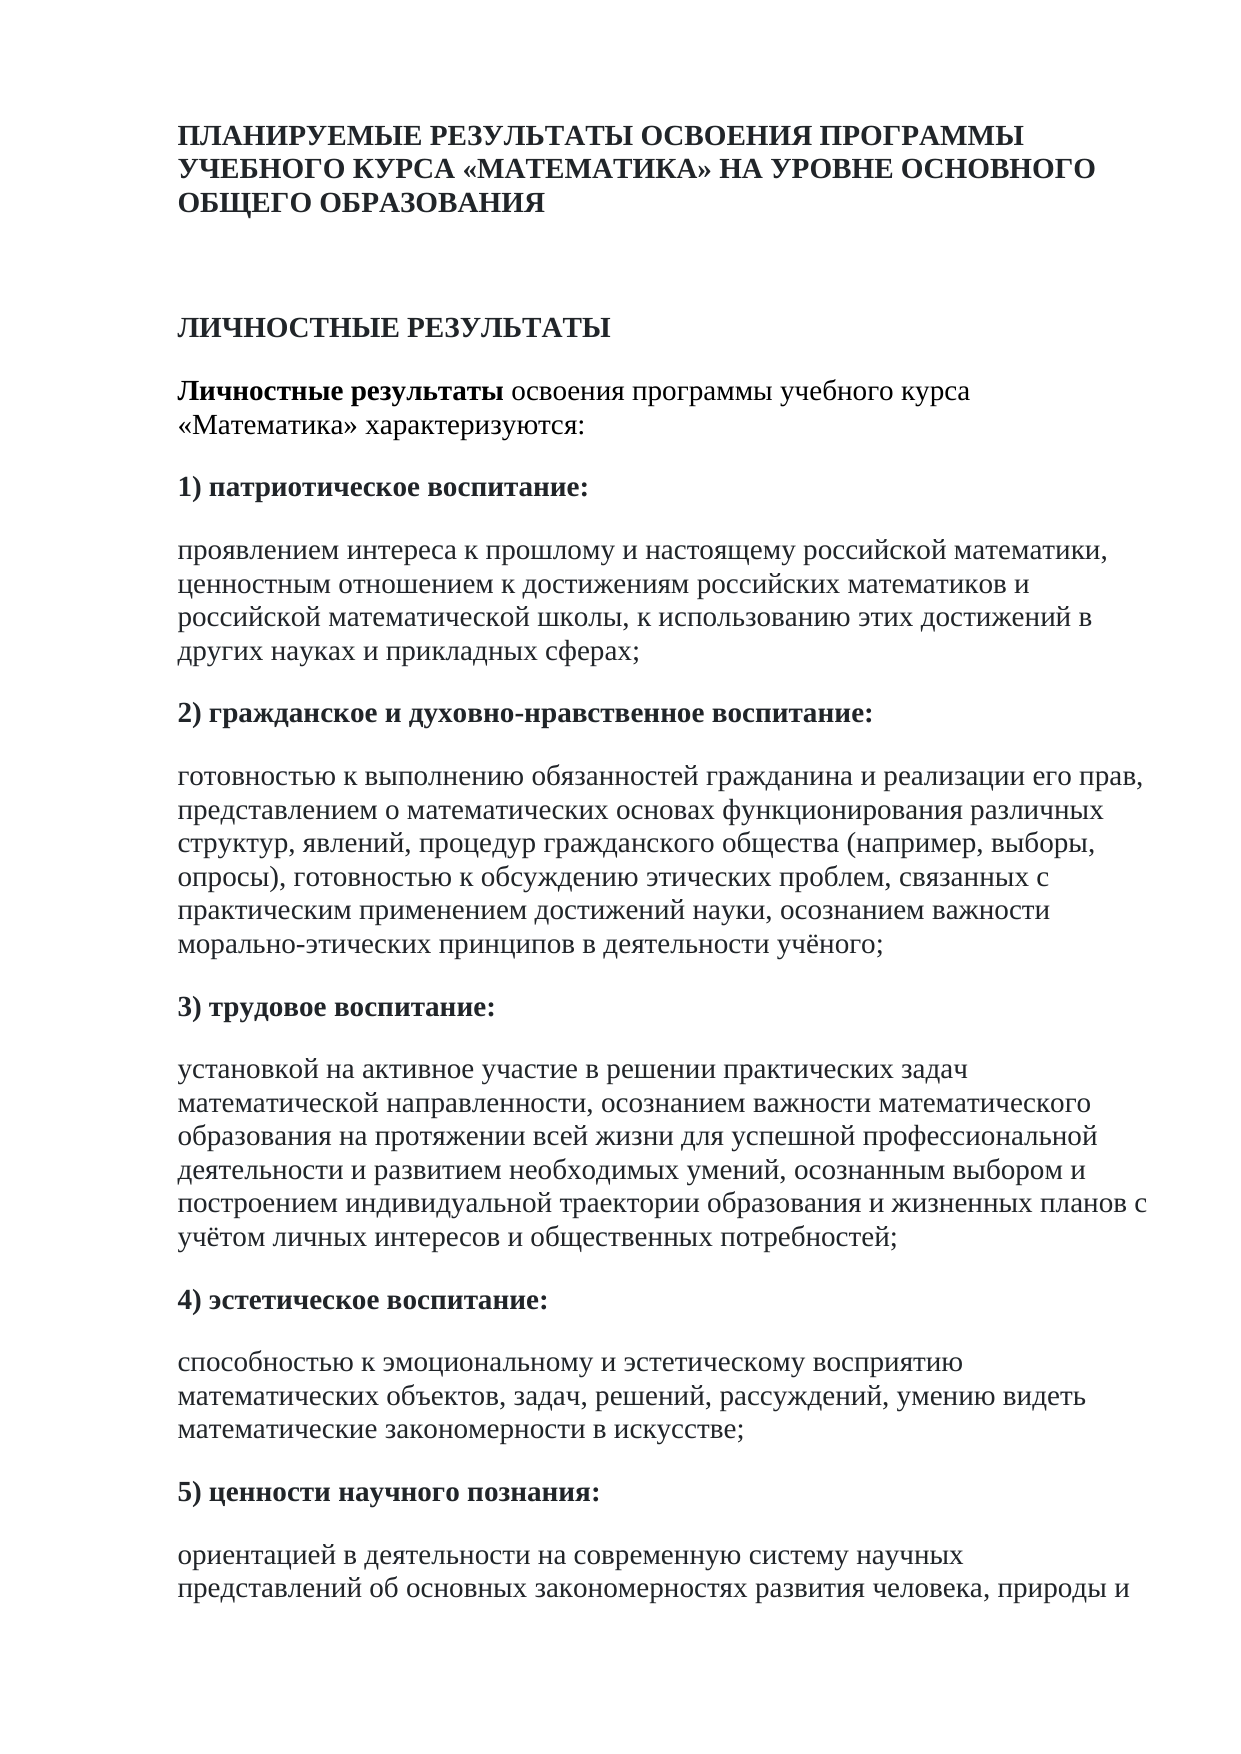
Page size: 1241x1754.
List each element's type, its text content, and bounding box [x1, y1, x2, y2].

text 4) эстетическое воспитание: [177, 1282, 1152, 1315]
text 2) гражданское и духовно-нравственное воспитание: [177, 696, 1152, 729]
text готовностью к выполнению обязанностей гражданина и реализации его прав, представлением о математических основах функционирования различных структур, явлений, процедур гражданского общества (например, выборы, опросы), готовностью к обсуждению этических проблем, связанных с практическим применением достижений науки, осознанием важности морально-этических принципов в деятельности учёного; [177, 758, 1152, 959]
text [177, 1537, 1152, 1604]
text 3) трудовое воспитание: [177, 989, 1152, 1022]
text способностью к эмоциональному и эстетическому восприятию математических объектов, задач, решений, рассуждений, умению видеть математические закономерности в искусстве; [177, 1344, 1152, 1445]
text проявлением интереса к прошлому и настоящему российской математики, ценностным отношением к достижениям российских математиков и российской математической школы, к использованию этих достижений в других науках и прикладных сферах; [177, 532, 1152, 666]
text ПЛАНИРУЕМЫЕ РЕЗУЛЬТАТЫ ОСВОЕНИЯ ПРОГРАММЫ УЧЕБНОГО КУРСА «МАТЕМАТИКА» НА УРОВНЕ ОСНОВНОГО ОБЩЕГО ОБРАЗОВАНИЯ [177, 118, 1152, 219]
text ЛИЧНОСТНЫЕ РЕЗУЛЬТАТЫ [177, 311, 1152, 344]
text Личностные результаты освоения программы учебного курса «Математика» характеризуются: [177, 373, 1152, 440]
text 5) ценности научного познания: [177, 1474, 1152, 1508]
text установкой на активное участие в решении практических задач математической направленности, осознанием важности математического образования на протяжении всей жизни для успешной профессиональной деятельности и развитием необходимых умений, осознанным выбором и построением индивидуальной траектории образования и жизненных планов с учётом личных интересов и общественных потребностей; [177, 1051, 1152, 1253]
text 1) патриотическое воспитание: [177, 469, 1152, 503]
